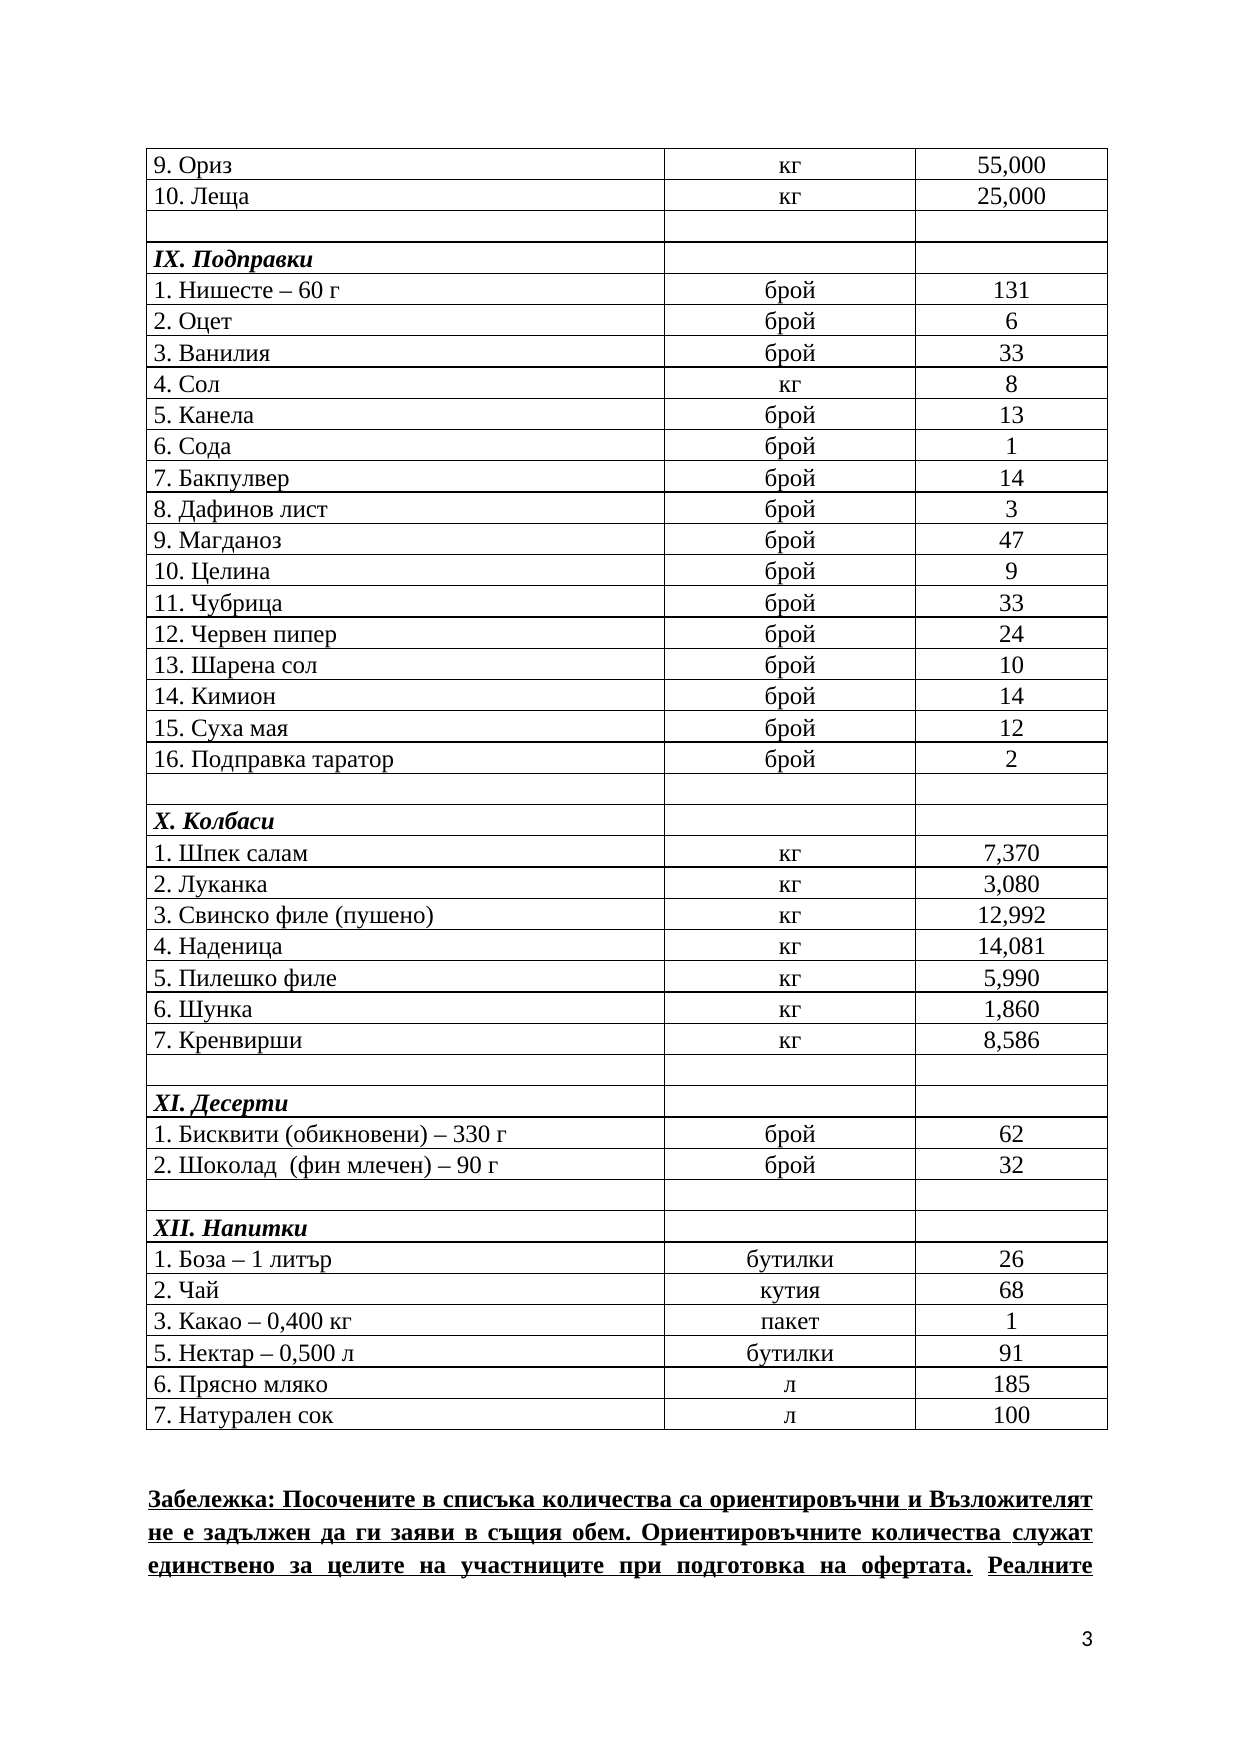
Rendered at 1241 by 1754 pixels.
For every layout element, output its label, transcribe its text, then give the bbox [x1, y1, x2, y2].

table_cell [665, 774, 915, 804]
table_cell 2. Чай [147, 1274, 664, 1304]
table_cell 33 [916, 586, 1107, 616]
table_cell 13 [916, 399, 1107, 429]
table_cell бутилки [665, 1243, 915, 1273]
table_cell брой [665, 399, 915, 429]
table_cell [665, 243, 915, 273]
table_cell 10. Леща [147, 180, 664, 210]
table_cell [916, 1086, 1107, 1116]
table_cell брой [665, 524, 915, 554]
table_cell кг [665, 899, 915, 929]
table_cell 7. Натурален сок [147, 1399, 664, 1429]
table_cell 1. Шпек салам [147, 836, 664, 866]
table_cell 11. Чубрица [147, 586, 664, 616]
table_cell [665, 211, 915, 241]
table_cell 4. Сол [147, 368, 664, 398]
table_cell 14 [916, 461, 1107, 491]
table_cell [665, 1086, 915, 1116]
table_cell брой [665, 1118, 915, 1148]
table_cell брой [665, 336, 915, 366]
table_cell [147, 211, 664, 241]
table_cell 47 [916, 524, 1107, 554]
table_cell кг [665, 368, 915, 398]
table_cell 32 [916, 1149, 1107, 1179]
table_cell 12. Червен пипер [147, 618, 664, 648]
table_cell брой [665, 461, 915, 491]
table_cell 14 [916, 680, 1107, 710]
table_cell брой [665, 680, 915, 710]
table_cell 3 [916, 493, 1107, 523]
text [148, 1510, 1093, 1578]
table_cell 2. Оцет [147, 305, 664, 335]
table_cell 1. Боза – 1 литър [147, 1243, 664, 1273]
table_cell 6. Шунка [147, 993, 664, 1023]
table_cell 68 [916, 1274, 1107, 1304]
table_cell 6. Сода [147, 430, 664, 460]
table_cell л [665, 1399, 915, 1429]
table_cell 131 [916, 274, 1107, 304]
table_cell [916, 1211, 1107, 1241]
table_cell 2 [916, 743, 1107, 773]
table_cell брой [665, 493, 915, 523]
table_cell 3. Какао – 0,400 кг [147, 1305, 664, 1335]
table_cell кг [665, 868, 915, 898]
table_cell [665, 1211, 915, 1241]
table_cell брой [665, 649, 915, 679]
table_cell кг [665, 1024, 915, 1054]
table_cell [916, 774, 1107, 804]
table_cell кг [665, 993, 915, 1023]
table_cell XII. Напитки [147, 1211, 664, 1241]
table_cell [147, 1055, 664, 1085]
table_cell 10. Целина [147, 555, 664, 585]
table_cell 1 [916, 430, 1107, 460]
table_cell 2. Луканка [147, 868, 664, 898]
table_cell 15. Суха мая [147, 711, 664, 741]
table_cell брой [665, 555, 915, 585]
table_cell брой [665, 586, 915, 616]
table_cell [916, 243, 1107, 273]
table_cell 9. Магданоз [147, 524, 664, 554]
table_cell X. Колбаси [147, 805, 664, 835]
table_cell кг [665, 836, 915, 866]
table_cell 1 [916, 1305, 1107, 1335]
table_cell кг [665, 930, 915, 960]
table_cell [916, 211, 1107, 241]
table_cell 3. Ванилия [147, 336, 664, 366]
table_cell 13. Шарена сол [147, 649, 664, 679]
table_cell 91 [916, 1336, 1107, 1366]
table_cell кг [665, 180, 915, 210]
table_cell 1. Нишесте – 60 г [147, 274, 664, 304]
table_cell 5,990 [916, 961, 1107, 991]
table_cell [147, 1180, 664, 1210]
table_cell л [665, 1368, 915, 1398]
table_cell 9 [916, 555, 1107, 585]
table_cell 26 [916, 1243, 1107, 1273]
table_cell [665, 1180, 915, 1210]
table_cell [916, 1180, 1107, 1210]
table_cell кг [665, 961, 915, 991]
table_cell брой [665, 743, 915, 773]
table_cell 3,080 [916, 868, 1107, 898]
table_cell 6 [916, 305, 1107, 335]
table_cell брой [665, 430, 915, 460]
table_cell кг [665, 149, 915, 179]
table_cell 12,992 [916, 899, 1107, 929]
table_cell 10 [916, 649, 1107, 679]
table_cell 1. Бисквити (обикновени) – 330 г [147, 1118, 664, 1148]
table_cell брой [665, 711, 915, 741]
table_cell 33 [916, 336, 1107, 366]
table_cell брой [665, 1149, 915, 1179]
table_cell 5. Канела [147, 399, 664, 429]
table_cell 2. Шоколад (фин млечен) – 90 г [147, 1149, 664, 1179]
table_cell [665, 805, 915, 835]
table_cell 8. Дафинов лист [147, 493, 664, 523]
table_cell брой [665, 618, 915, 648]
table_cell 12 [916, 711, 1107, 741]
table_cell 5. Пилешко филе [147, 961, 664, 991]
table_cell XI. Десерти [147, 1086, 664, 1116]
table_cell 8 [916, 368, 1107, 398]
table_cell [916, 805, 1107, 835]
table_cell 100 [916, 1399, 1107, 1429]
table_cell [916, 1055, 1107, 1085]
table_cell 7,370 [916, 836, 1107, 866]
table_cell 62 [916, 1118, 1107, 1148]
table_cell 185 [916, 1368, 1107, 1398]
table_cell пакет [665, 1305, 915, 1335]
table_cell кутия [665, 1274, 915, 1304]
table_cell 9. Ориз [147, 149, 664, 179]
table_cell 25,000 [916, 180, 1107, 210]
table_cell 14,081 [916, 930, 1107, 960]
table_cell брой [665, 274, 915, 304]
table_cell брой [665, 305, 915, 335]
table_cell 4. Наденица [147, 930, 664, 960]
table_cell 14. Кимион [147, 680, 664, 710]
table_cell 1,860 [916, 993, 1107, 1023]
table_cell 5. Нектар – 0,500 л [147, 1336, 664, 1366]
table_cell 3. Свинско филе (пушено) [147, 899, 664, 929]
table_cell бутилки [665, 1336, 915, 1366]
table_cell 8,586 [916, 1024, 1107, 1054]
table_cell 16. Подправка таратор [147, 743, 664, 773]
table_cell 24 [916, 618, 1107, 648]
table_cell 55,000 [916, 149, 1107, 179]
table_cell IX. Подправки [147, 243, 664, 273]
table_cell [147, 774, 664, 804]
table_cell [665, 1055, 915, 1085]
table_cell 7. Кренвирши [147, 1024, 664, 1054]
table_cell 7. Бакпулвер [147, 461, 664, 491]
table_cell 6. Прясно мляко [147, 1368, 664, 1398]
